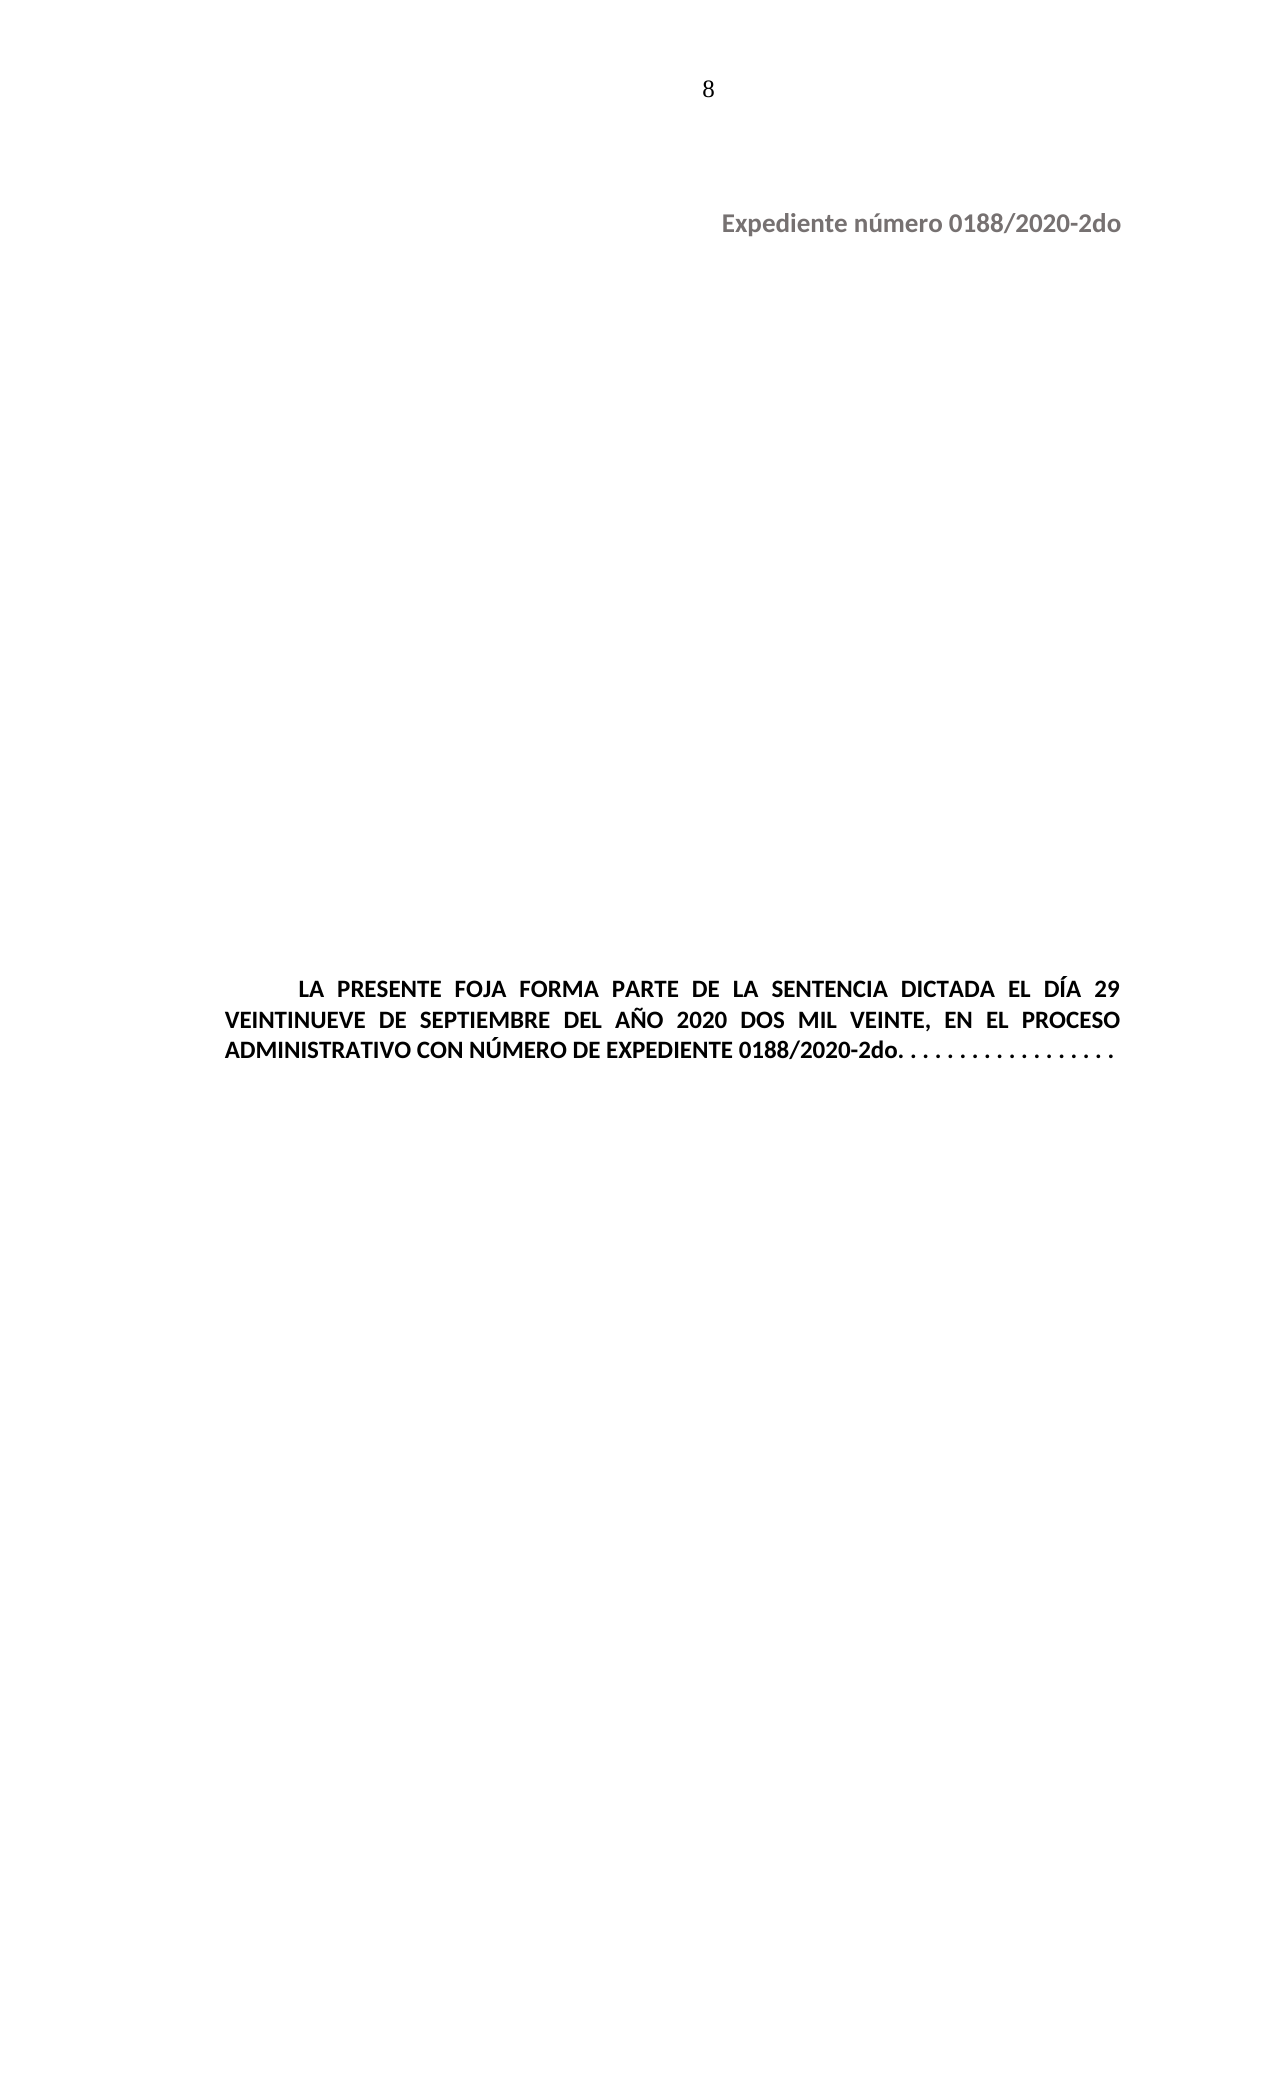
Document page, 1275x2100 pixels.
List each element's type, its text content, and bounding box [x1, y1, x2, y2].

text LA PRESENTE FOJA FORMA PARTE DE LA SENTENCIA DICTADA EL DÍA 29 VEINTINUEVE DE SEPTIEMBRE DEL AÑO 2020 DOS MIL VEINTE, EN EL PROCESO ADMINISTRATIVO CON NÚMERO DE EXPEDIENTE 0188/2020-2do. . . . . . . . . . . . . . . . . . [224, 973, 1121, 1065]
